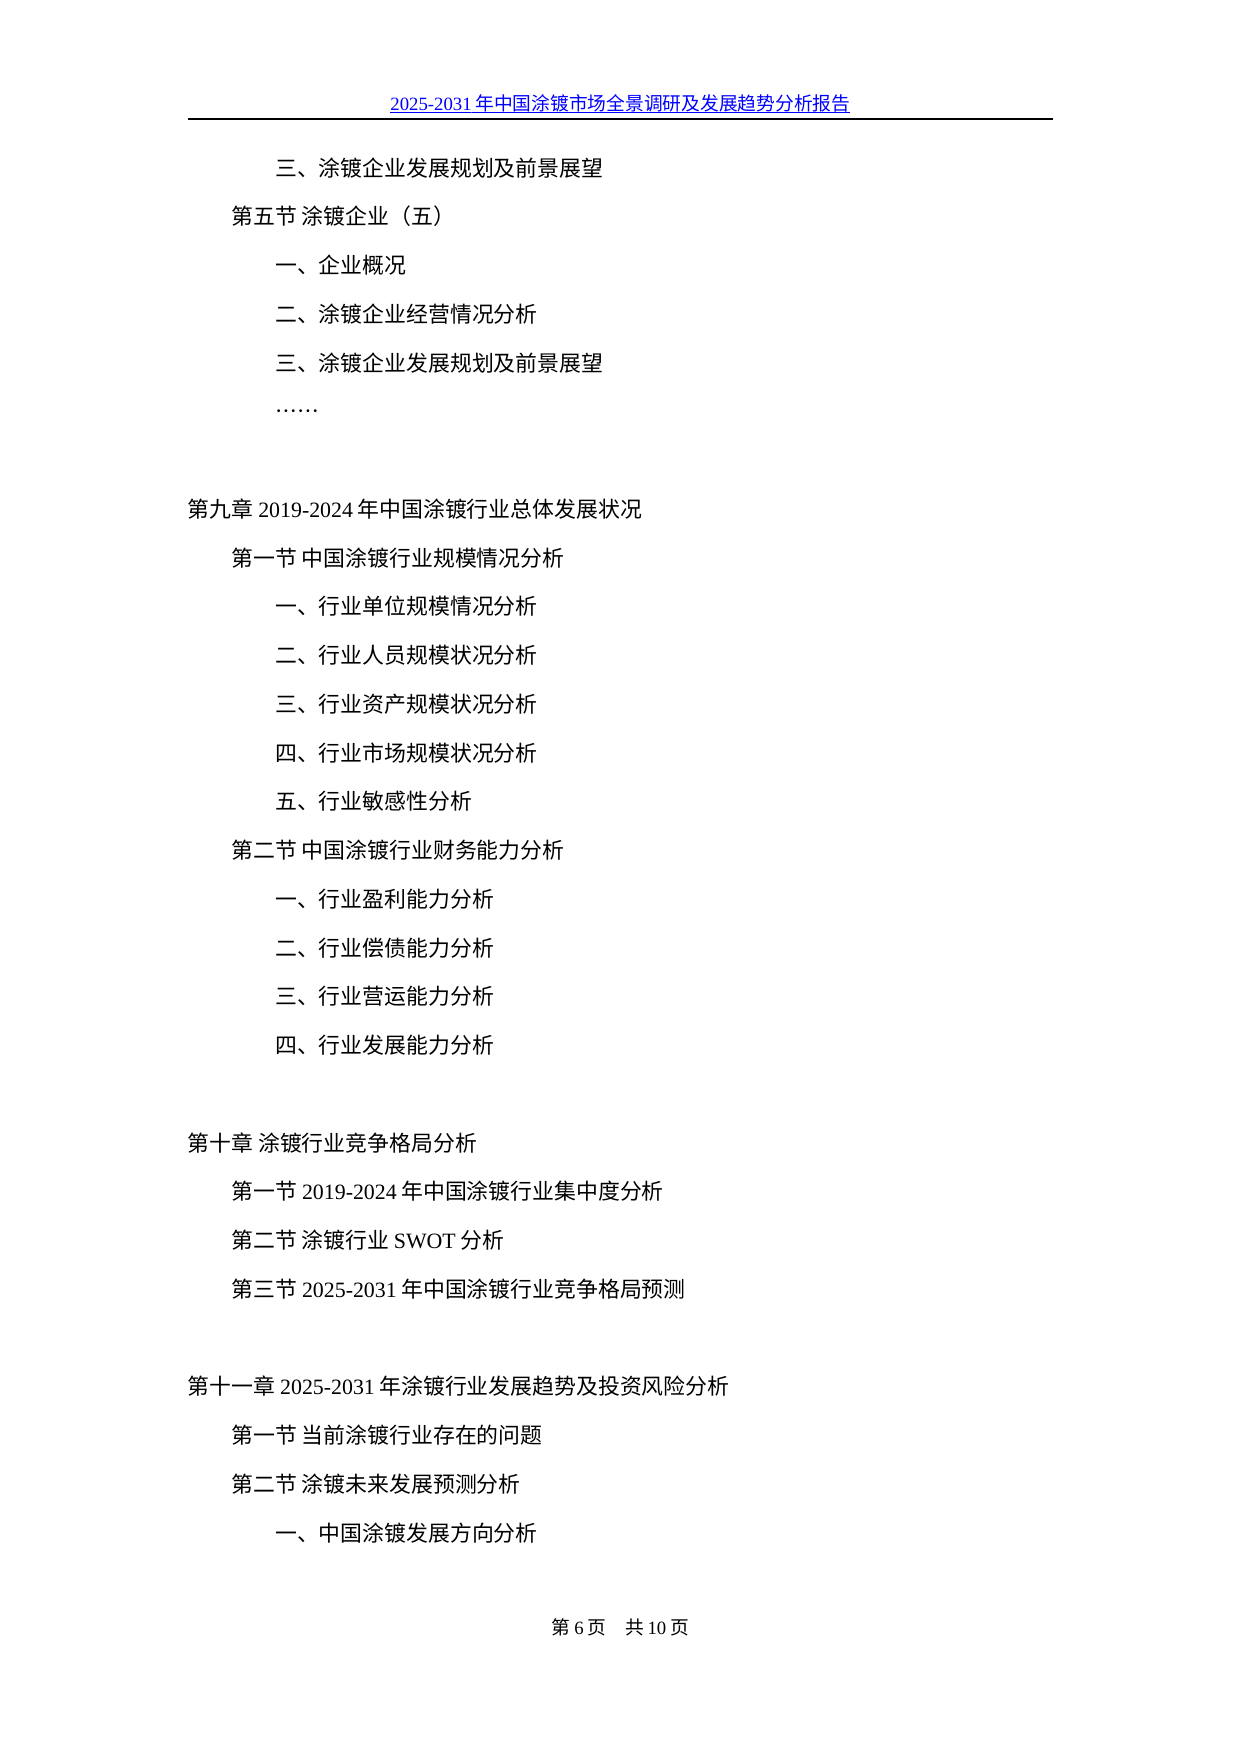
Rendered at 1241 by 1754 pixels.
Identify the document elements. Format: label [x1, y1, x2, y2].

text [187, 150, 1053, 1548]
